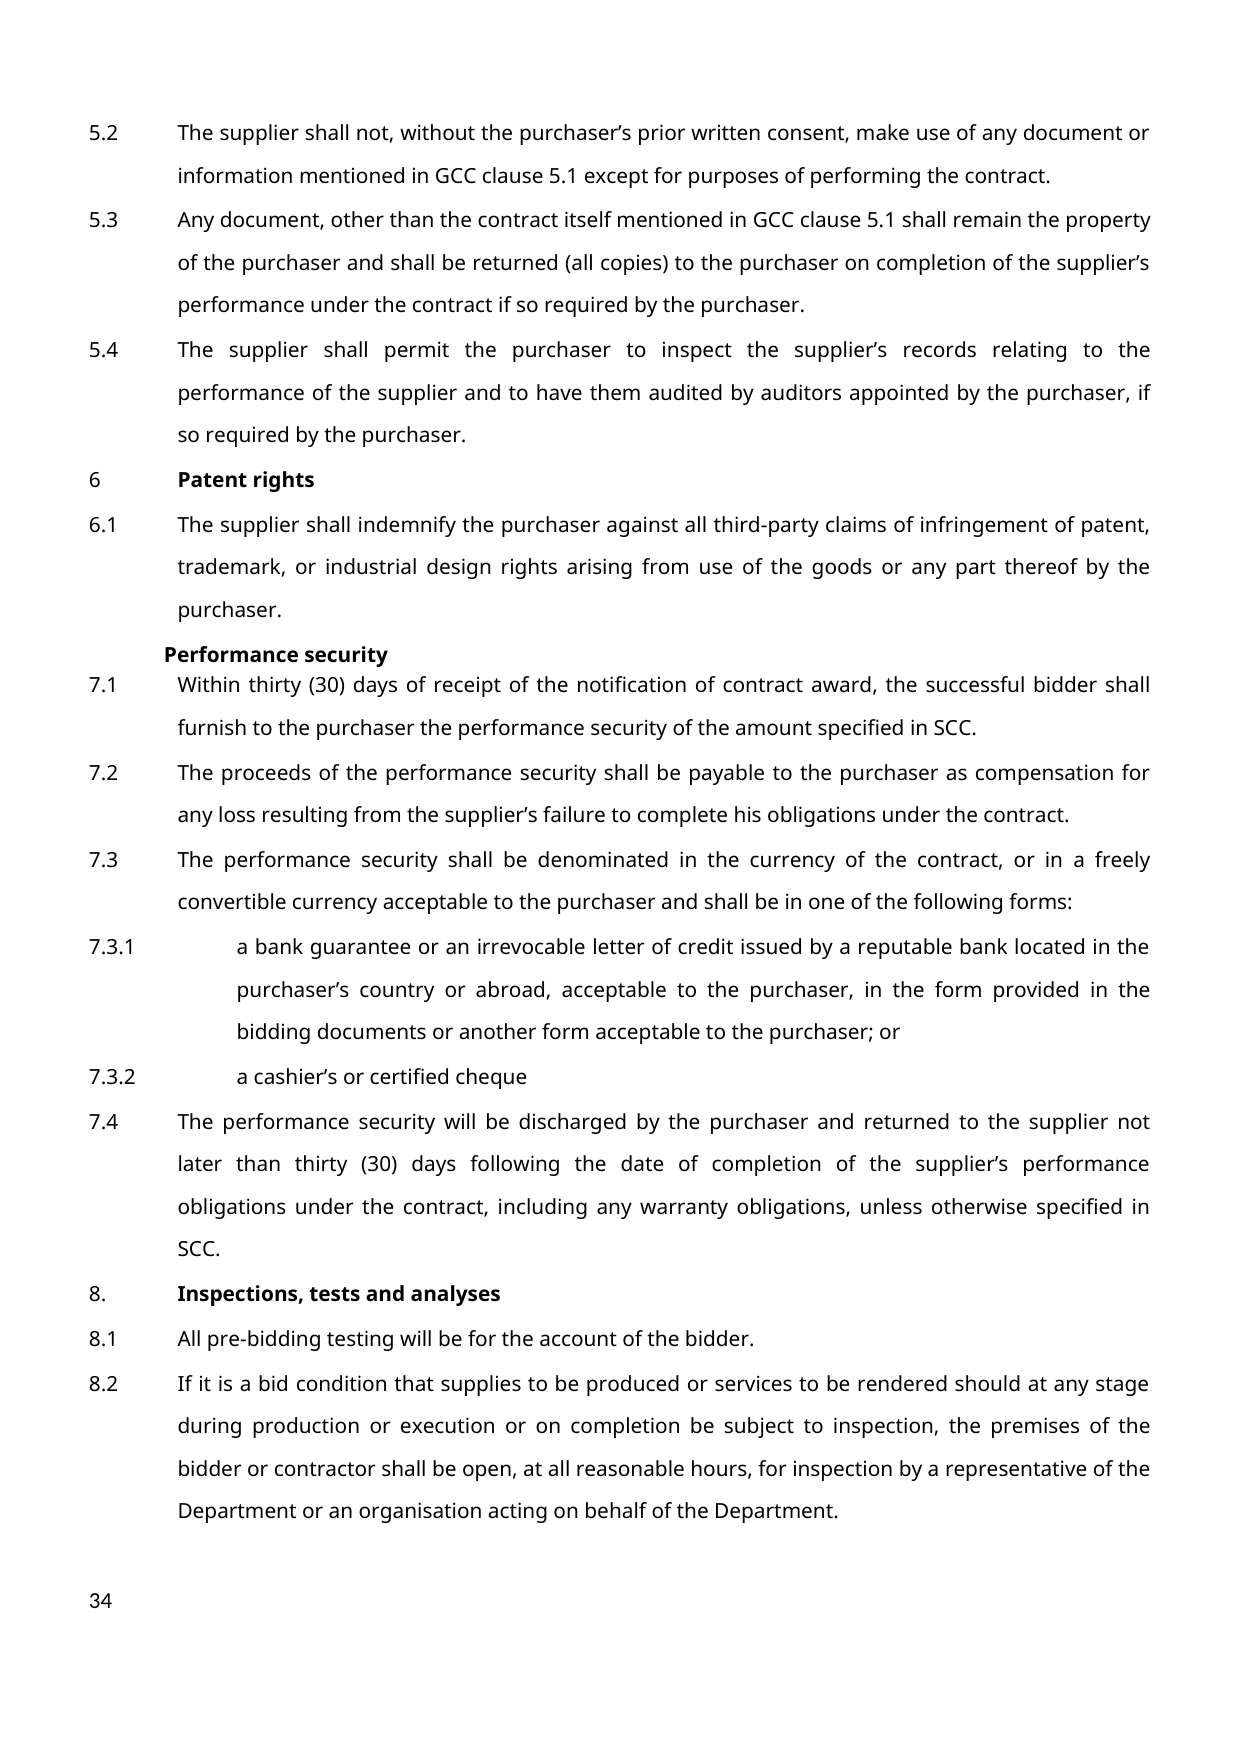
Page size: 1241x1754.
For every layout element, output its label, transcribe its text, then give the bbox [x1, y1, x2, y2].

text 7.1 Within thirty (30) days of receipt of the notification of contract award, the successful bidder shall furnish to the purchaser the performance security of the amount specified in SCC. [89, 670, 1152, 741]
text 7.3.2 a cashier’s or certified cheque [89, 1062, 1152, 1091]
text 8.2 If it is a bid condition that supplies to be produced or services to be rendered should at any stage during production or execution or on completion be subject to inspection, the premises of the bidder or contractor shall be open, at all reasonable hours, for inspection by a representative of the Department or an organisation acting on behalf of the Department. [89, 1369, 1152, 1525]
text 5.2 The supplier shall not, without the purchaser’s prior written consent, make use of any document or information mentioned in GCC clause 5.1 except for purposes of performing the contract. [89, 118, 1152, 189]
text 7.2 The proceeds of the performance security shall be payable to the purchaser as compensation for any loss resulting from the supplier’s failure to complete his obligations under the contract. [89, 758, 1152, 829]
text 6.1 The supplier shall indemnify the purchaser against all third-party claims of infringement of patent, trademark, or industrial design rights arising from use of the goods or any part thereof by the purchaser. [89, 510, 1152, 623]
text 7.3.1 a bank guarantee or an irrevocable letter of credit issued by a reputable bank located in the purchaser’s country or abroad, acceptable to the purchaser, in the form provided in the bidding documents or another form acceptable to the purchaser; or [89, 932, 1152, 1046]
text 8. Inspections, tests and analyses [89, 1279, 1152, 1308]
text 8.1 All pre-bidding testing will be for the account of the bidder. [89, 1324, 1152, 1352]
text 7.3 The performance security shall be denominated in the currency of the contract, or in a freely convertible currency acceptable to the purchaser and shall be in one of the following forms: [89, 845, 1152, 916]
text 5.4 The supplier shall permit the purchaser to inspect the supplier’s records relating to the performance of the supplier and to have them audited by auditors appointed by the purchaser, if so required by the purchaser. [89, 335, 1152, 449]
text 7.4 The performance security will be discharged by the purchaser and returned to the supplier not later than thirty (30) days following the date of completion of the supplier’s performance obligations under the contract, including any warranty obligations, unless otherwise specified in SCC. [89, 1107, 1152, 1263]
text 6 Patent rights [89, 465, 1152, 494]
text 5.3 Any document, other than the contract itself mentioned in GCC clause 5.1 shall remain the property of the purchaser and shall be returned (all copies) to the purchaser on completion of the supplier’s performance under the contract if so required by the purchaser. [89, 205, 1152, 319]
text Performance security [89, 640, 1152, 668]
